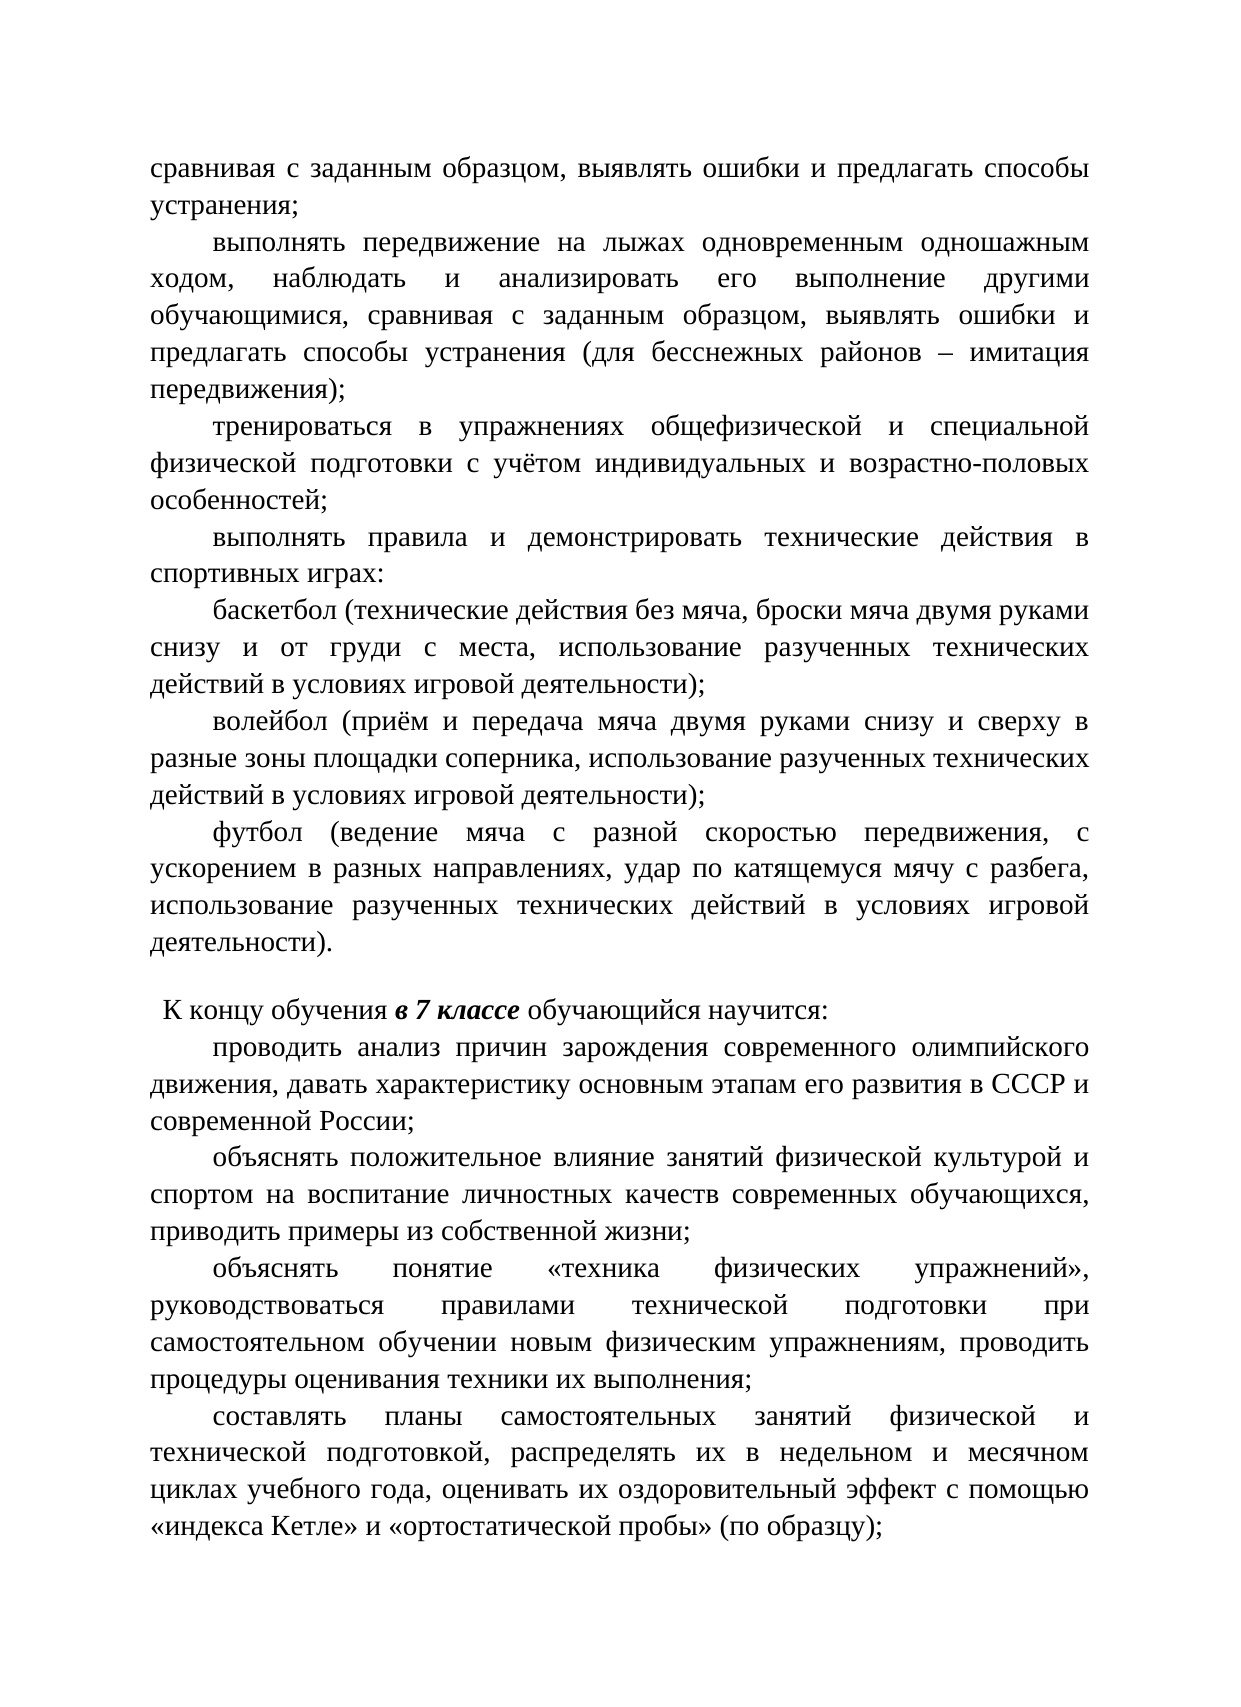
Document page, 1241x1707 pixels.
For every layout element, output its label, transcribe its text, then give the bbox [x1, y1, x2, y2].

text футбол (ведение мяча с разной скоростью передвижения, с ускорением в разных направлениях, удар по катящемуся мячу с разбега, использование разученных технических действий в условиях игровой деятельности). [150, 814, 1090, 958]
text тренироваться в упражнениях общефизической и специальной физической подготовки с учётом индивидуальных и возрастно-половых особенностей; [150, 408, 1090, 515]
text составлять планы самостоятельных занятий физической и технической подготовкой, распределять их в недельном и месячном циклах учебного года, оценивать их оздоровительный эффект с помощью «индекса Кетле» и «ортостатической пробы» (по образцу); [150, 1398, 1090, 1542]
text волейбол (приём и передача мяча двумя руками снизу и сверху в разные зоны площадки соперника, использование разученных технических действий в условиях игровой деятельности); [150, 703, 1090, 810]
text объяснять положительное влияние занятий физической культурой и спортом на воспитание личностных качеств современных обучающихся, приводить примеры из собственной жизни; [150, 1139, 1090, 1247]
text баскетбол (технические действия без мяча, броски мяча двумя руками снизу и от груди с места, использование разученных технических действий в условиях игровой деятельности); [150, 592, 1090, 700]
text объяснять понятие «техника физических упражнений», руководствоваться правилами технической подготовки при самостоятельном обучении новым физическим упражнениям, проводить процедуры оценивания техники их выполнения; [150, 1250, 1090, 1394]
text выполнять передвижение на лыжах одновременным одношажным ходом, наблюдать и анализировать его выполнение другими обучающимися, сравнивая с заданным образцом, выявлять ошибки и предлагать способы устранения (для бесснежных районов – имитация передвижения); [150, 224, 1090, 405]
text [150, 150, 1090, 220]
text проводить анализ причин зарождения современного олимпийского движения, давать характеристику основным этапам его развития в СССР и современной России; [150, 1029, 1090, 1136]
text К концу обучения в 7 классе обучающийся научится: [162, 992, 1090, 1026]
text выполнять правила и демонстрировать технические действия в спортивных играх: [150, 519, 1090, 589]
